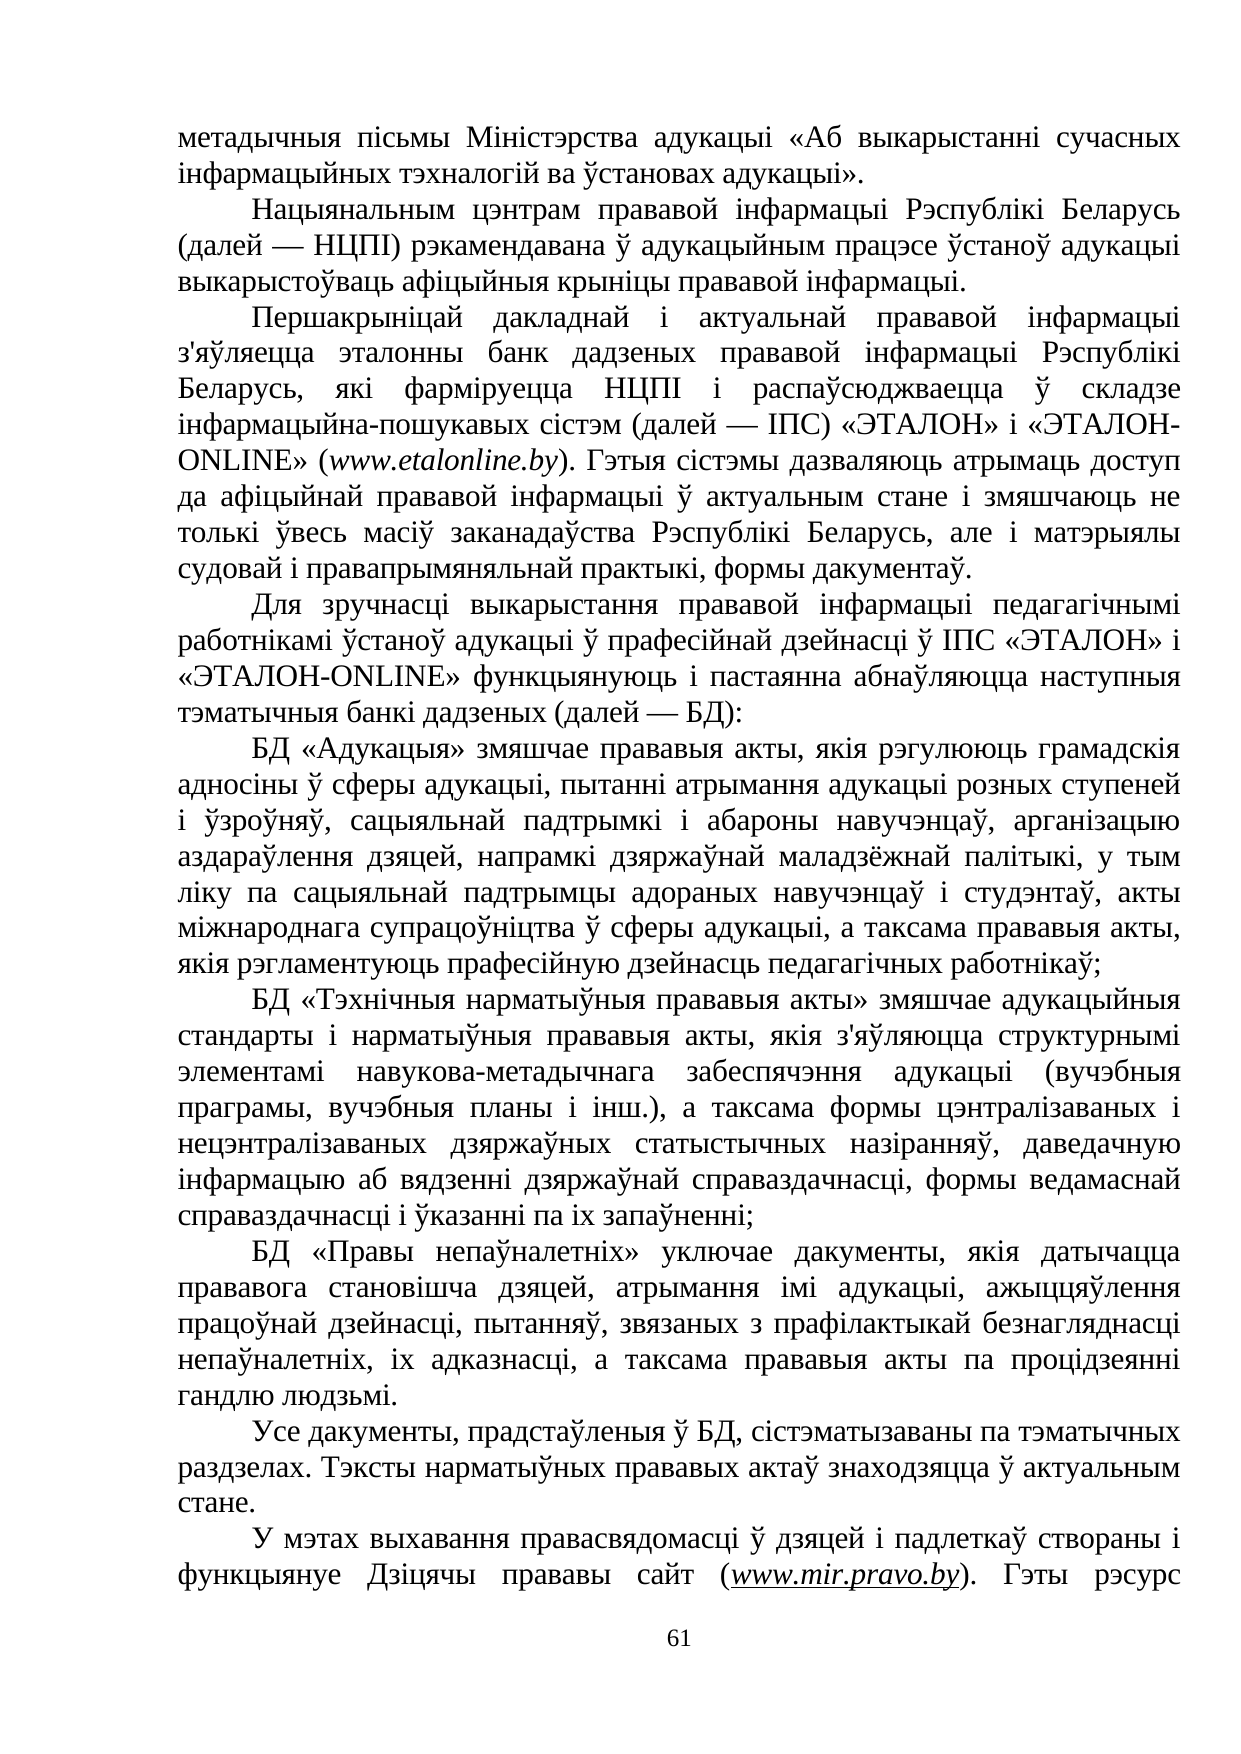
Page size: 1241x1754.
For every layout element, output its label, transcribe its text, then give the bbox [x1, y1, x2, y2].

text БД «Адукацыя» змяшчае прававыя акты, якія рэгулююць грамадскія адносіны ў сферы адукацыі, пытанні атрымання адукацыі розных ступеней і ўзроўняў, сацыяльнай падтрымкі і абароны навучэнцаў, арганізацыю аздараўлення дзяцей, напрамкі дзяржаўнай маладзёжнай палітыкі, у тым ліку па сацыяльнай падтрымцы адораных навучэнцаў і студэнтаў, акты міжнароднага супрацоўніцтва ў сферы адукацыі, а таксама прававыя акты, якія рэгламентуюць прафесійную дзейнасць педагагічных работнікаў; [177, 729, 1181, 981]
text Для зручнасці выкарыстання прававой інфармацыі педагагічнымі работнікамі ўстаноў адукацыі ў прафесійнай дзейнасці ў ІПС «ЭТАЛОН» і «ЭТАЛОН-ONLINE» функцыянуюць і пастаянна абнаўляюцца наступныя тэматычныя банкі дадзеных (далей — БД): [177, 585, 1181, 729]
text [177, 1520, 1181, 1592]
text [177, 118, 1181, 190]
text БД «Правы непаўналетніх» уключае дакументы, якія датычацца прававога становішча дзяцей, атрымання імі адукацыі, ажыццяўлення працоўнай дзейнасці, пытанняў, звязаных з прафілактыкай безнагляднасці непаўналетніх, іх адказнасці, а таксама прававыя акты па процідзеянні гандлю людзьмі. [177, 1232, 1181, 1412]
text Усе дакументы, прадстаўленыя ў БД, сістэматызаваны па тэматычных раздзелах. Тэксты нарматыўных прававых актаў знаходзяцца ў актуальным стане. [177, 1412, 1181, 1520]
text Першакрыніцай дакладнай і актуальнай прававой інфармацыі з'яўляецца эталонны банк дадзеных прававой інфармацыі Рэспублікі Беларусь, які фарміруецца НЦПІ і распаўсюджваецца ў складзе інфармацыйна-пошукавых сістэм (далей — ІПС) «ЭТАЛОН» і «ЭТАЛОН-ONLINE» (www.etalonline.by). Гэтыя сістэмы дазваляюць атрымаць доступ да афіцыйнай прававой інфармацыі ў актуальным стане і змяшчаюць не толькі ўвесь масіў заканадаўства Рэспублікі Беларусь, але і матэрыялы судовай і правапрымяняльнай практыкі, формы дакументаў. [177, 298, 1181, 585]
text Нацыянальным цэнтрам прававой інфармацыі Рэспублікі Беларусь (далей — НЦПІ) рэкамендавана ў адукацыйным працэсе ўстаноў адукацыі выкарыстоўваць афіцыйныя крыніцы прававой інфармацыі. [177, 190, 1181, 298]
text БД «Тэхнічныя нарматыўныя прававыя акты» змяшчае адукацыйныя стандарты і нарматыўныя прававыя акты, якія з'яўляюцца структурнымі элементамі навукова-метадычнага забеспячэння адукацыі (вучэбныя праграмы, вучэбныя планы і інш.), а таксама формы цэнтралізаваных і нецэнтралізаваных дзяржаўных статыстычных назіранняў, даведачную інфармацыю аб вядзенні дзяржаўнай справаздачнасці, формы ведамаснай справаздачнасці і ўказанні па іх запаўненні; [177, 981, 1181, 1232]
